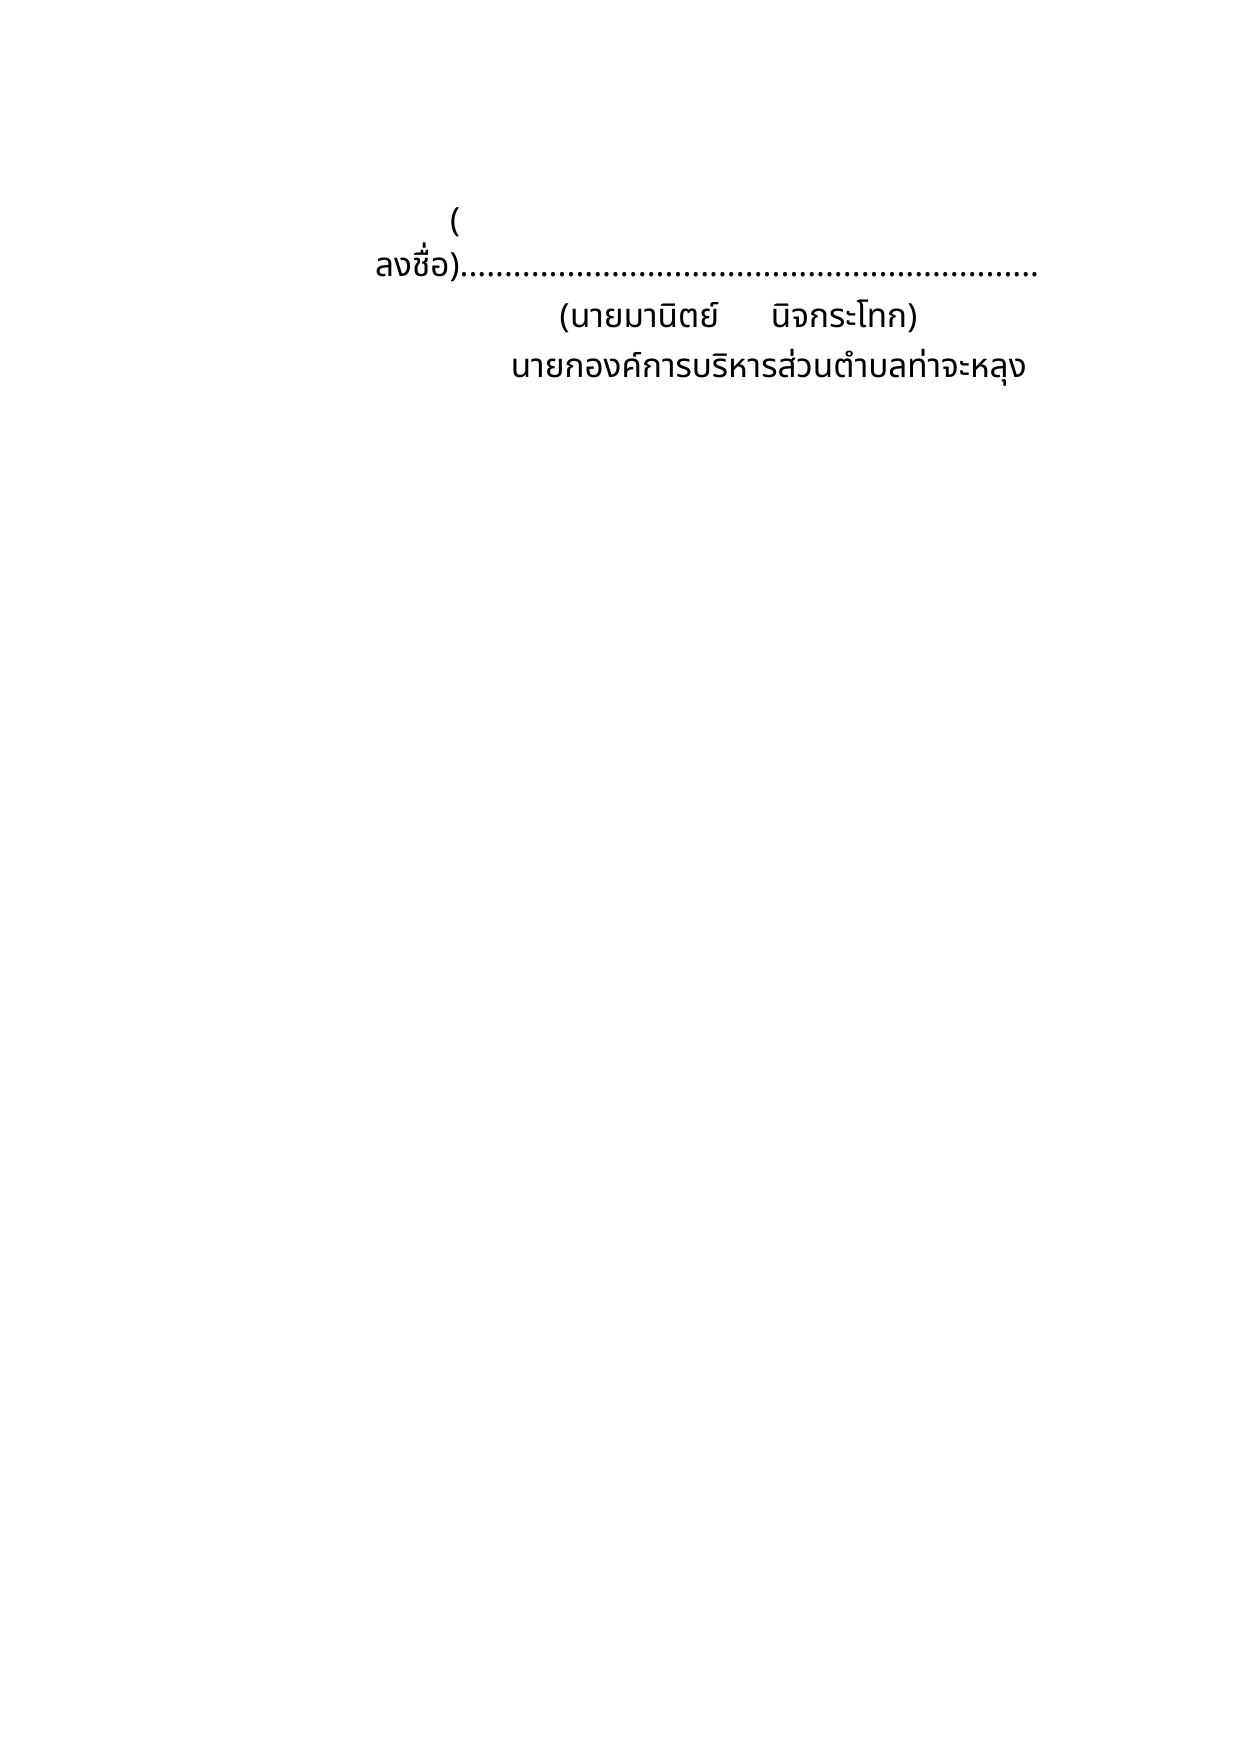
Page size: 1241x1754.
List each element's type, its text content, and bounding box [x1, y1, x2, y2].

text (นายมานิตย์ นิจกระโทก) [150, 291, 1090, 342]
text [375, 195, 1090, 291]
text นายกองค์การบริหารส่วนตำบลท่าจะหลุง [150, 342, 1090, 392]
